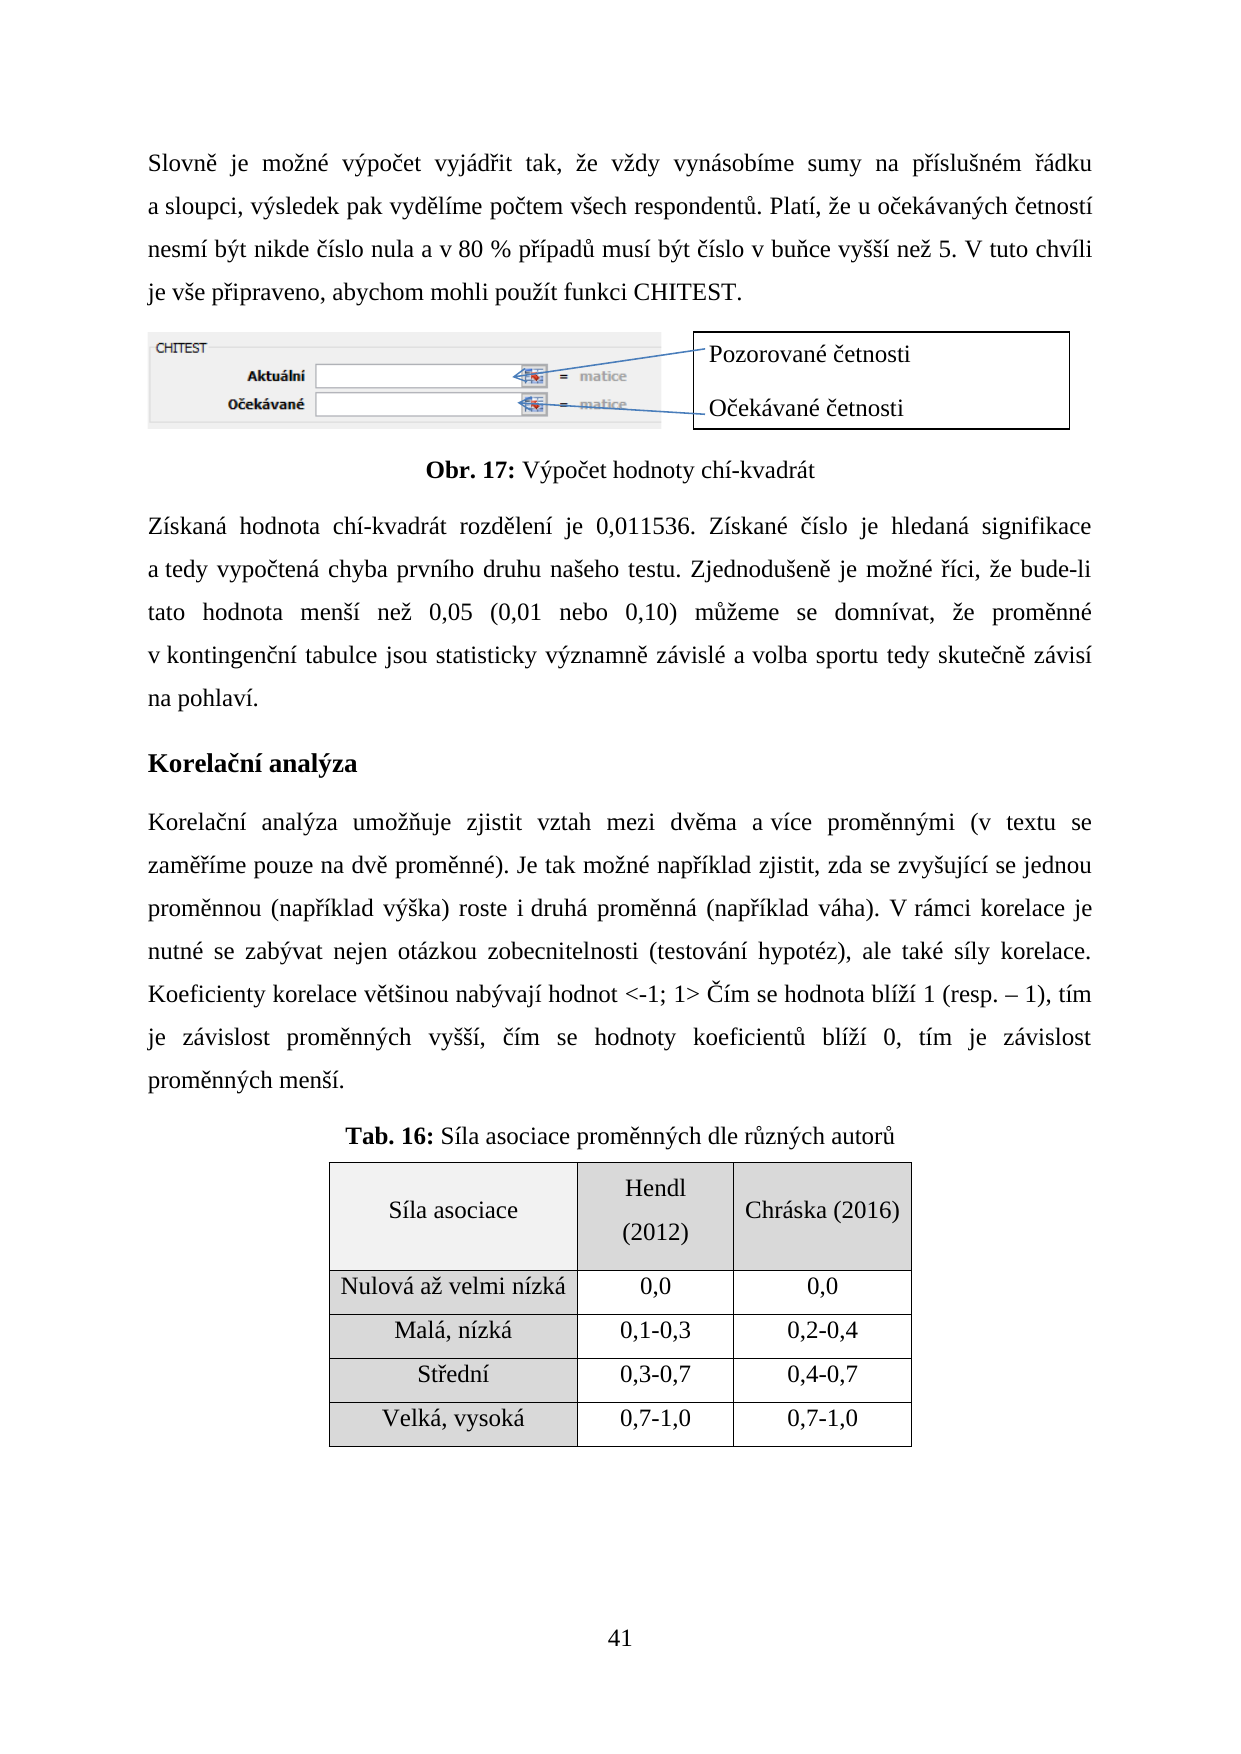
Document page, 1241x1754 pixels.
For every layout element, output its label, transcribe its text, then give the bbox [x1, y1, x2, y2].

table_cell Velká, vysoká [330, 1403, 577, 1446]
text Tab. 16: Síla asociace proměnných dle různých autorů [148, 1121, 1093, 1150]
table_cell 0,7-1,0 [734, 1403, 911, 1446]
table_header Síla asociace [330, 1163, 577, 1270]
table_cell Nulová až velmi nízká [330, 1271, 577, 1314]
text Korelační analýza umožňuje zjistit vztah mezi dvěma a více proměnnými (v textu se zaměříme pouze na dvě proměnné). Je tak možné například zjistit, zda se zvyšující se jednou proměnnou (například výška) roste i druhá proměnná (například váha). V rámci korelace je nutné se zabývat nejen otázkou zobecnitelnosti (testování hypotéz), ale také síly korelace. Koeficienty korelace většinou nabývají hodnot <-1; 1> Čím se hodnota blíží 1 (resp. – 1), tím je závislost proměnných vyšší, čím se hodnoty koeficientů blíží 0, tím je závislost proměnných menší. [148, 807, 1093, 1094]
table_cell 0,2-0,4 [734, 1315, 911, 1358]
table_cell 0,3-0,7 [578, 1359, 733, 1402]
table_header Hendl (2012) [578, 1163, 733, 1270]
subtitle Korelační analýza [148, 747, 1093, 778]
table_cell Malá, nízká [330, 1315, 577, 1358]
table_cell Střední [330, 1359, 577, 1402]
table_cell 0,7-1,0 [578, 1403, 733, 1446]
text Slovně je možné výpočet vyjádřit tak, že vždy vynásobíme sumy na příslušném řádku a sloupci, výsledek pak vydělíme počtem všech respondentů. Platí, že u očekávaných četností nesmí být nikde číslo nula a v 80 % případů musí být číslo v buňce vyšší než 5. V tuto chvíli je vše připraveno, abychom mohli použít funkci CHITEST. [148, 148, 1093, 306]
text Získaná hodnota chí-kvadrát rozdělení je 0,011536. Získané číslo je hledaná signifikace a tedy vypočtená chyba prvního druhu našeho testu. Zjednodušeně je možné říci, že bude-li tato hodnota menší než 0,05 (0,01 nebo 0,10) můžeme se domnívat, že proměnné v kontingenční tabulce jsou statisticky významně závislé a volba sportu tedy skutečně závisí na pohlaví. [148, 511, 1093, 712]
table_cell 0,0 [578, 1271, 733, 1314]
text Obr. 17: Výpočet hodnoty chí-kvadrát [148, 455, 1093, 484]
table_header Chráska (2016) [734, 1163, 911, 1270]
table_cell 0,1-0,3 [578, 1315, 733, 1358]
table_cell 0,4-0,7 [734, 1359, 911, 1402]
picture [147, 332, 662, 429]
table_cell 0,0 [734, 1271, 911, 1314]
